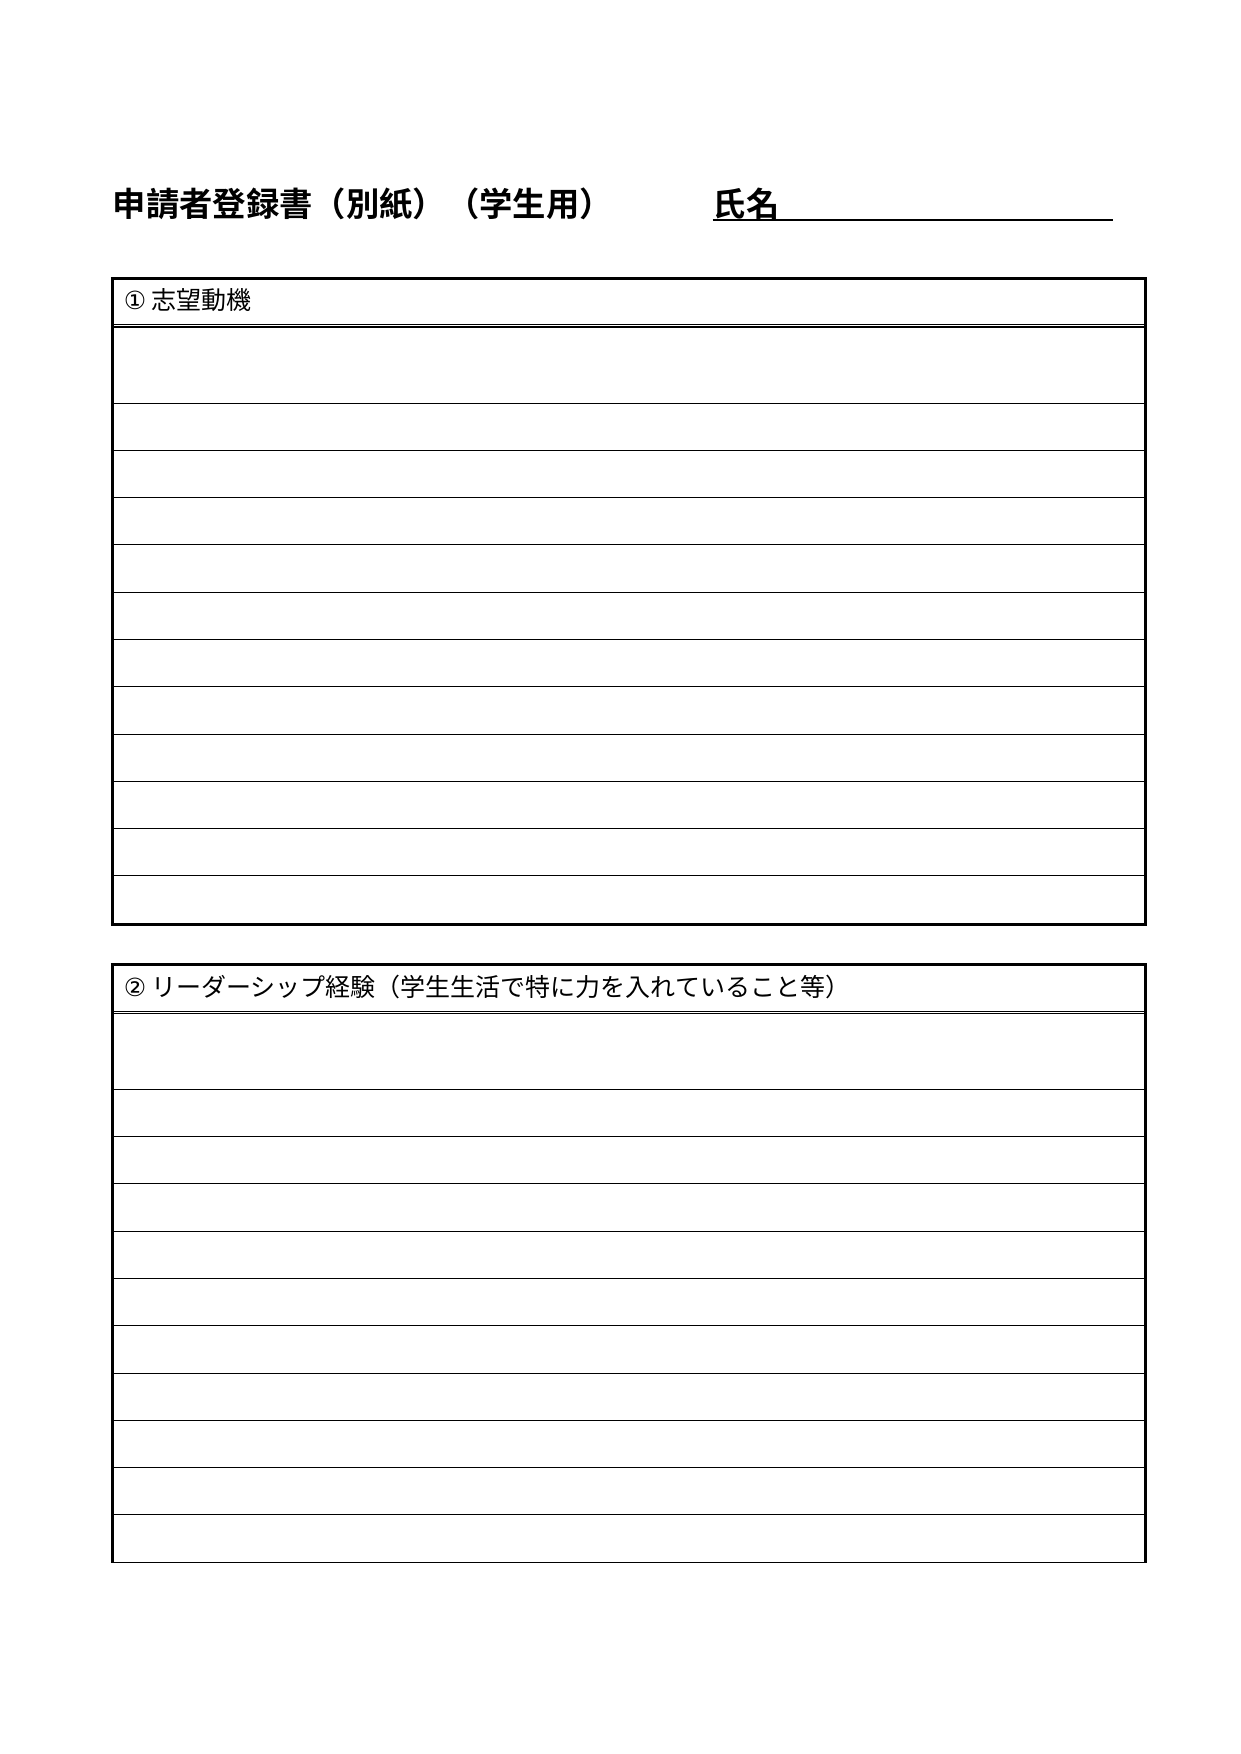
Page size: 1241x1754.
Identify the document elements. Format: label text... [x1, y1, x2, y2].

table_cell [114, 451, 1144, 497]
table_cell [114, 1137, 1144, 1183]
table_header ②リーダーシップ経験（学生生活で特に力を入れていること等） [114, 966, 1144, 1011]
table_cell [114, 782, 1144, 828]
table_cell [114, 1014, 1144, 1089]
text 申請者登録書（別紙）（学生用） 氏名 [112, 164, 1128, 239]
table_cell [114, 1374, 1144, 1420]
table_cell [114, 735, 1144, 781]
table_cell [114, 1279, 1144, 1325]
table_header ①志望動機 [114, 280, 1144, 324]
table_cell [114, 1515, 1144, 1562]
table_cell [114, 1421, 1144, 1467]
table_cell [114, 404, 1144, 450]
table_cell [114, 593, 1144, 639]
table_cell [114, 1090, 1144, 1136]
table_cell [114, 829, 1144, 875]
table_cell [114, 498, 1144, 544]
table_cell [114, 1184, 1144, 1231]
table_cell [114, 1468, 1144, 1514]
table_cell [114, 328, 1144, 402]
table_cell [114, 640, 1144, 686]
table_cell [114, 1326, 1144, 1372]
table_cell [114, 876, 1144, 923]
table_cell [114, 545, 1144, 592]
table_cell [114, 1232, 1144, 1278]
table_cell [114, 687, 1144, 733]
